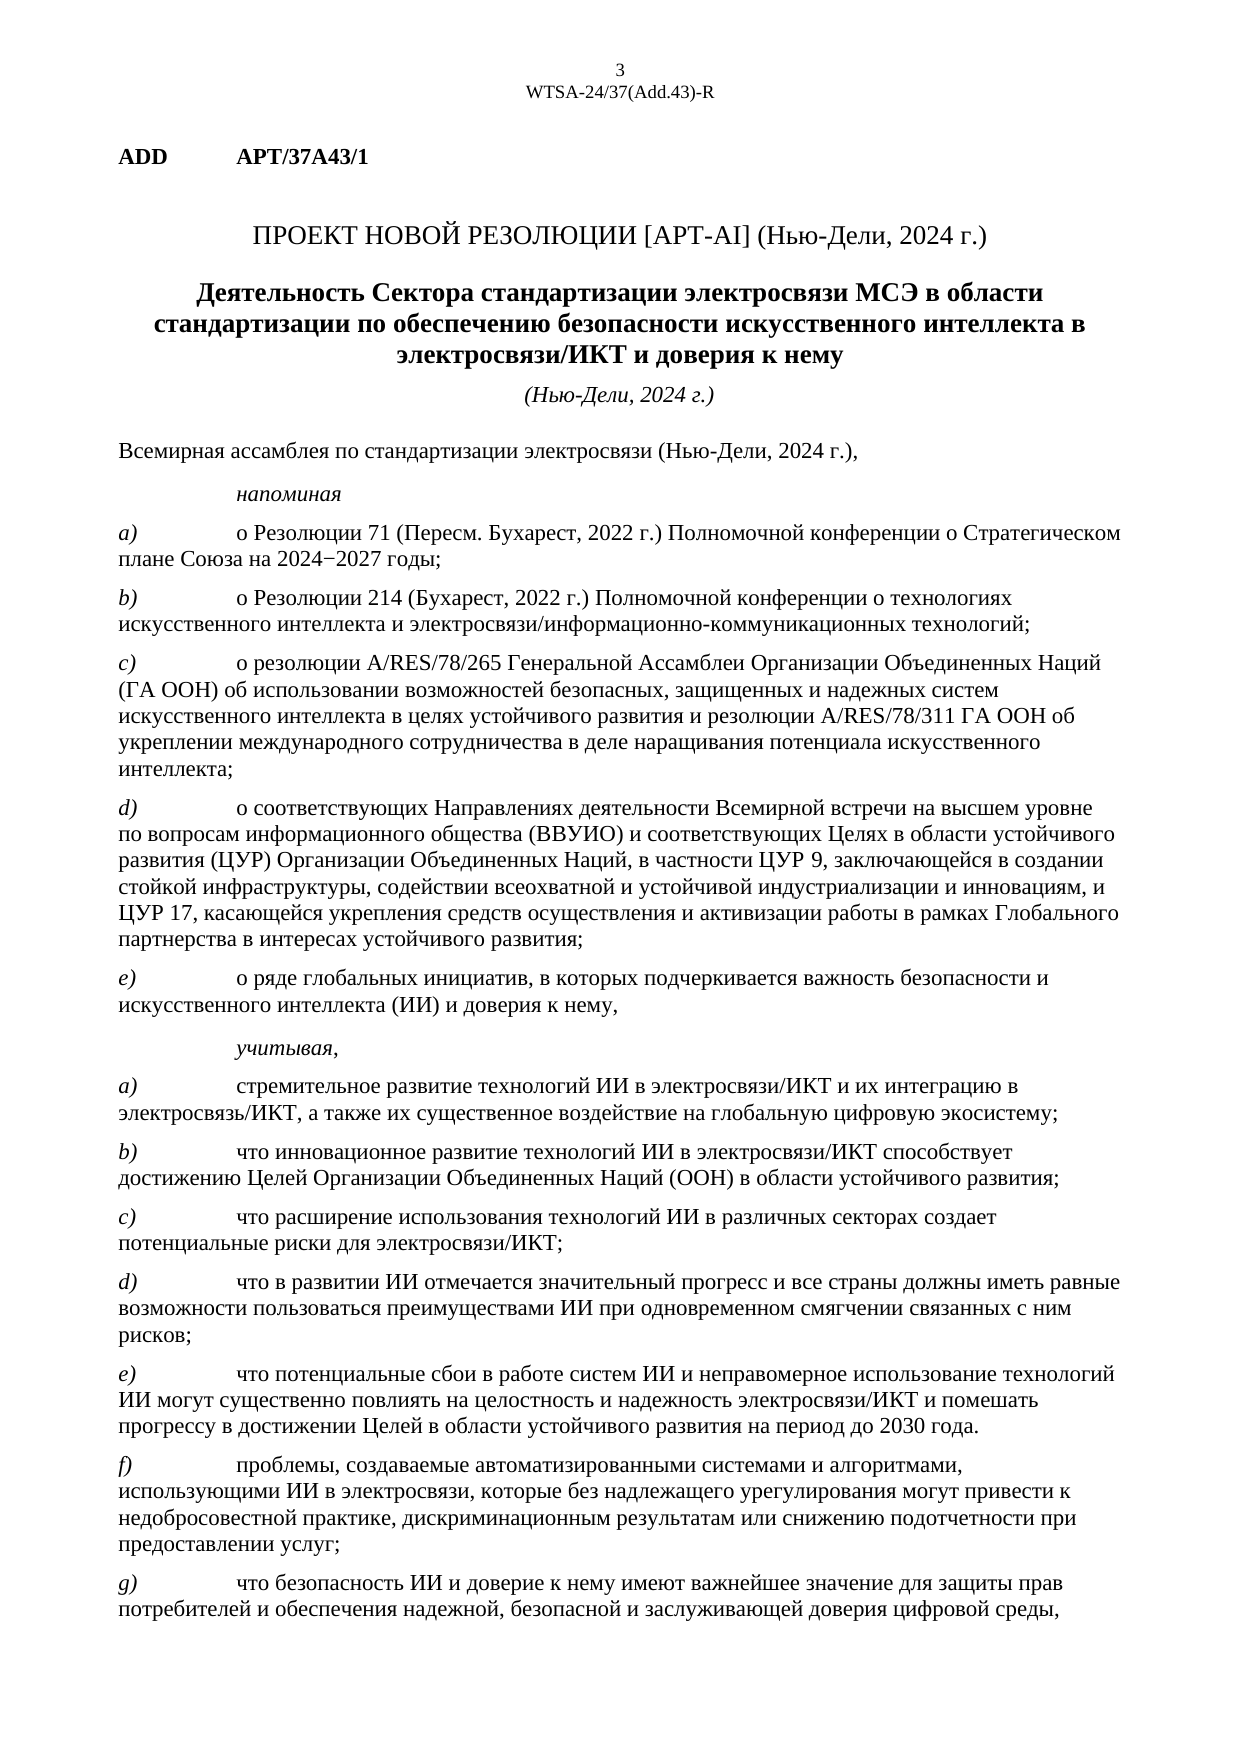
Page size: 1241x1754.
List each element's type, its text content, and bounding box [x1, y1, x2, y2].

text c) что расширение использования технологий ИИ в различных секторах создает потенциальные риски для электросвязи/ИКТ; [118, 1203, 1122, 1256]
text b) о Резолюции 214 (Бухарест, 2022 г.) Полномочной конференции о технологиях искусственного интеллекта и электросвязи/информационно-коммуникационных технологий; [118, 584, 1122, 637]
text ADD APT/37A43/1 [118, 143, 1122, 169]
text (Нью-Дели, 2024 г.) [118, 382, 1122, 408]
title Всемирная ассамблея по стандартизации электросвязи (Нью-Дели, 2024 г.), [118, 437, 1122, 463]
text учитывая, [236, 1034, 1122, 1060]
text f) проблемы, создаваемые автоматизированными системами и алгоритмами, использующими ИИ в электросвязи, которые без надлежащего урегулирования могут привести к недобросовестной практике, дискриминационным результатам или снижению подотчетности при предоставлении услуг; [118, 1451, 1122, 1557]
text e) что потенциальные сбои в работе систем ИИ и неправомерное использование технологий ИИ могут существенно повлиять на целостность и надежность электросвязи/ИКТ и помешать прогрессу в достижении Целей в области устойчивого развития на период до 2030 года. [118, 1360, 1122, 1439]
title Деятельность Сектора стандартизации электросвязи МСЭ в области стандартизации по обеспечению безопасности искусственного интеллекта в электросвязи/ИКТ и доверия к нему [118, 276, 1122, 369]
text g) что безопасность ИИ и доверие к нему имеют важнейшее значение для защиты прав потребителей и обеспечения надежной, безопасной и заслуживающей доверия цифровой среды, [118, 1569, 1122, 1622]
text b) что инновационное развитие технологий ИИ в электросвязи/ИКТ способствует достижению Целей Организации Объединенных Наций (ООН) в области устойчивого развития; [118, 1138, 1122, 1190]
text a) стремительное развитие технологий ИИ в электросвязи/ИКТ и их интеграцию в электросвязь/ИКТ, а также их существенное воздействие на глобальную цифровую экосистему; [118, 1072, 1122, 1125]
text напоминая [236, 480, 1122, 506]
text e) о ряде глобальных инициатив, в которых подчеркивается важность безопасности и искусственного интеллекта (ИИ) и доверия к нему, [118, 964, 1122, 1017]
text ПРОЕКТ НОВОЙ РЕЗОЛЮЦИИ [APT-AI] (Нью-Дели, 2024 г.) [118, 219, 1122, 251]
text c) о резолюции A/RES/78/265 Генеральной Ассамблеи Организации Объединенных Наций (ГА ООН) об использовании возможностей безопасных, защищенных и надежных систем искусственного интеллекта в целях устойчивого развития и резолюции A/RES/78/311 ГА ООН об укреплении международного сотрудничества в деле наращивания потенциала искусственного интеллекта; [118, 649, 1122, 781]
text d) что в развитии ИИ отмечается значительный прогресс и все страны должны иметь равные возможности пользоваться преимуществами ИИ при одновременном смягчении связанных с ним рисков; [118, 1268, 1122, 1347]
text d) о соответствующих Направлениях деятельности Всемирной встречи на высшем уровне по вопросам информационного общества (ВВУИО) и соответствующих Целях в области устойчивого развития (ЦУР) Организации Объединенных Наций, в частности ЦУР 9, заключающейся в создании стойкой инфраструктуры, содействии всеохватной и устойчивой индустриализации и инновациям, и ЦУР 17, касающейся укрепления средств осуществления и активизации работы в рамках Глобального партнерства в интересах устойчивого развития; [118, 794, 1122, 952]
text a) о Резолюции 71 (Пересм. Бухарест, 2022 г.) Полномочной конференции о Стратегическом плане Союза на 2024−2027 годы; [118, 519, 1122, 572]
